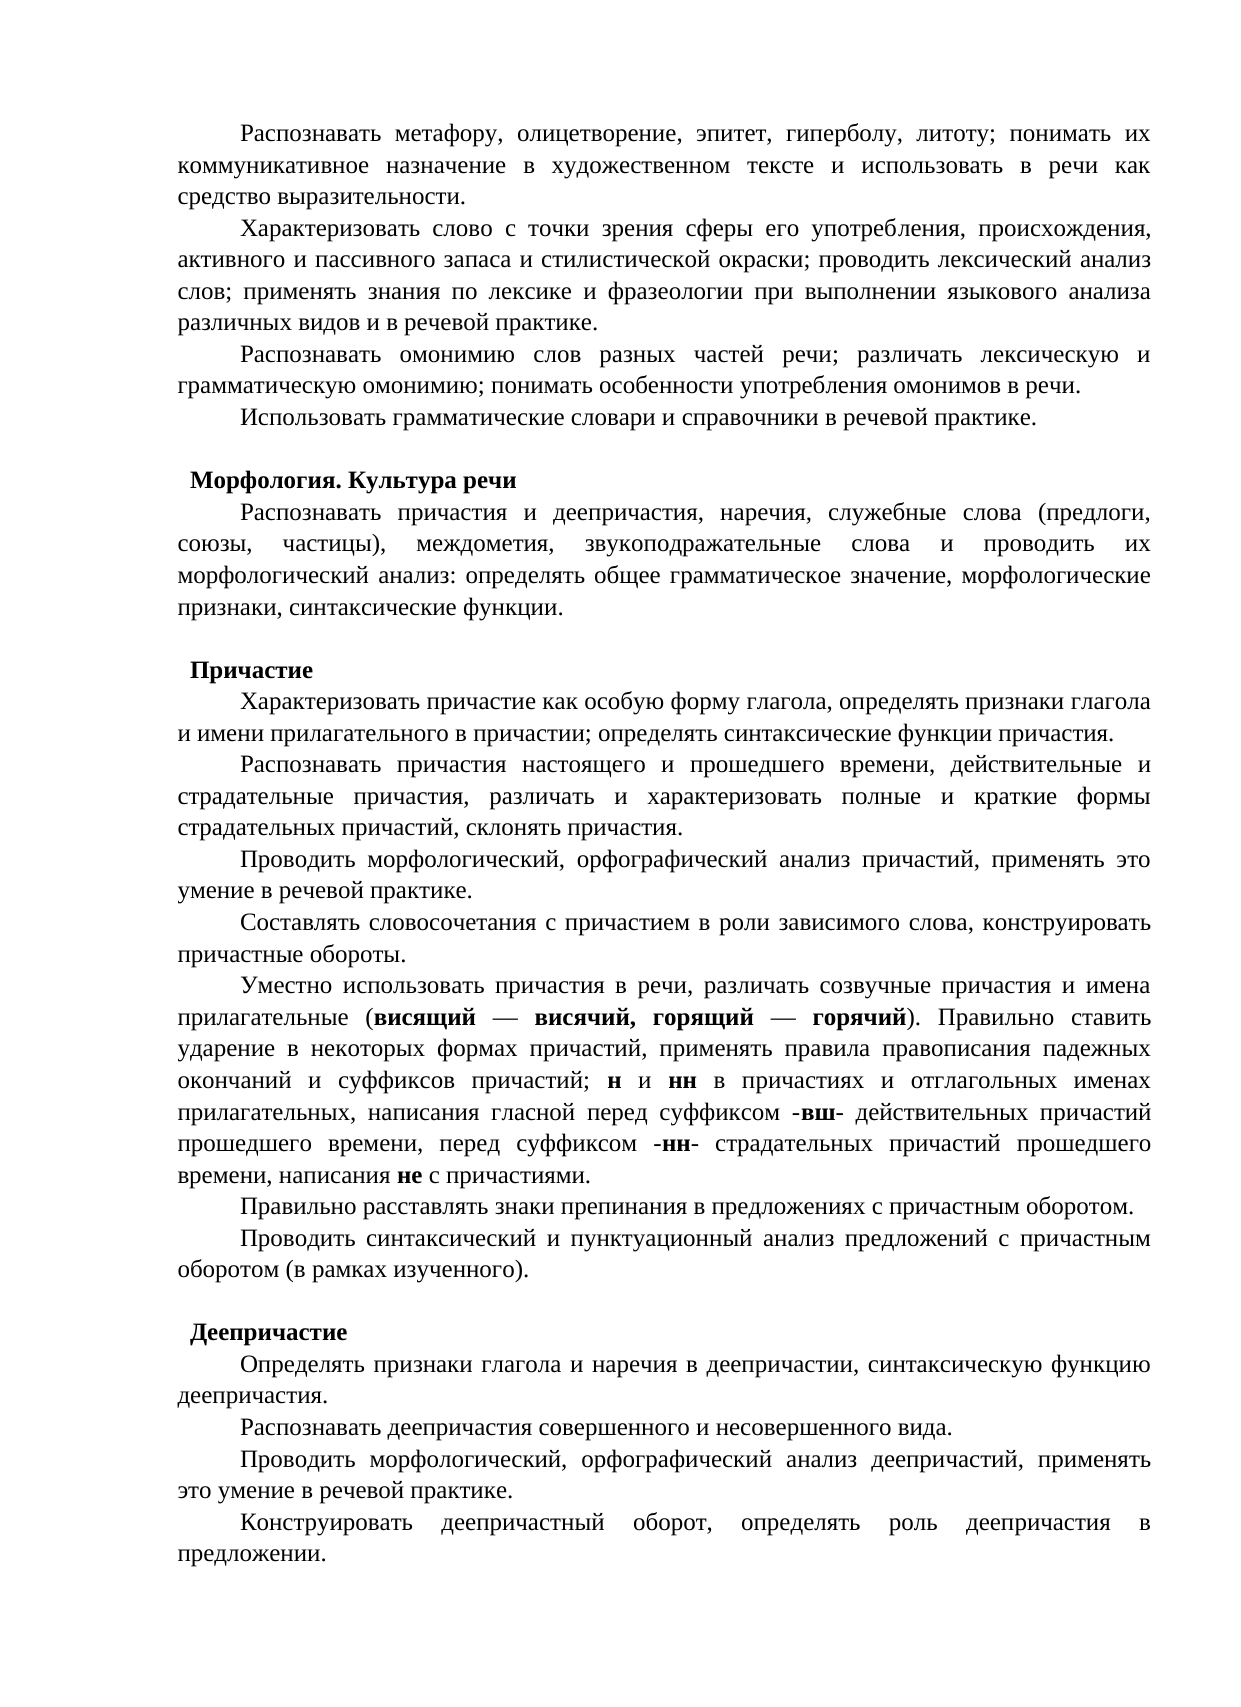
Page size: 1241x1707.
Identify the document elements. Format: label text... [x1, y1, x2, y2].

text Распознавать омонимию слов разных частей речи; различать лексическую и грамматическую омонимию; понимать особенности употребления омонимов в речи. [177, 339, 1152, 399]
text Проводить синтаксический и пунктуационный анализ предложений с причастным оборотом (в рамках изученного). [177, 1223, 1152, 1283]
text Конструировать деепричастный оборот, определять роль деепричастия в предложении. [177, 1507, 1152, 1567]
text Правильно расставлять знаки препинания в предложениях с причастным оборотом. [177, 1191, 1152, 1220]
text Уместно использовать причастия в речи, различать созвучные причастия и имена прилагательные (висящий — висячий, горящий — горячий). Правильно ставить ударение в некоторых формах причастий, применять правила правописания падежных окончаний и суффиксов причастий; н и нн в причастиях и отглагольных именах прилагательных, написания гласной перед суффиксом -вш- действительных причастий прошедшего времени, перед суффиксом -нн- страдательных причастий прошедшего времени, написания не с причастиями. [177, 970, 1152, 1188]
text Характеризовать причастие как особую форму глагола, определять признаки глагола и имени прилагательного в причастии; определять синтаксические функции причастия. [177, 686, 1152, 747]
text Проводить морфологический, орфографический анализ деепричастий, применять это умение в речевой практике. [177, 1444, 1152, 1504]
text Распознавать метафору, олицетворение, эпитет, гиперболу, литоту; понимать их коммуникативное назначение в художественном тексте и использовать в речи как средство выразительности. [177, 118, 1152, 210]
text Причастие [190, 655, 1152, 683]
text Распознавать причастия и деепричастия, наречия, служебные слова (предлоги, союзы, частицы), междометия, звукоподражательные слова и проводить их морфологический анализ: определять общее грамматическое значение, морфологические признаки, синтаксические функции. [177, 497, 1152, 620]
text Деепричастие [190, 1317, 1152, 1346]
text Определять признаки глагола и наречия в деепричастии, синтаксическую функцию деепричастия. [177, 1349, 1152, 1409]
text Использовать грамматические словари и справочники в речевой практике. [177, 402, 1152, 431]
text Морфология. Культура речи [190, 465, 1152, 494]
text Распознавать причастия настоящего и прошедшего времени, действительные и страдательные причастия, различать и характеризовать полные и краткие формы страдательных причастий, склонять причастия. [177, 749, 1152, 841]
text Составлять словосочетания с причастием в роли зависимого слова, конструировать причастные обороты. [177, 907, 1152, 967]
text Проводить морфологический, орфографический анализ причастий, применять это умение в речевой практике. [177, 844, 1152, 904]
text Характеризовать слово с точки зрения сферы его употреб­ления, происхождения, активного и пассивного запаса и стилистической окраски; проводить лексический анализ слов; применять знания по лексике и фразеологии при выполнении языкового анализа различных видов и в речевой практике. [177, 213, 1152, 336]
text Распознавать деепричастия совершенного и несовершенного вида. [177, 1412, 1152, 1441]
